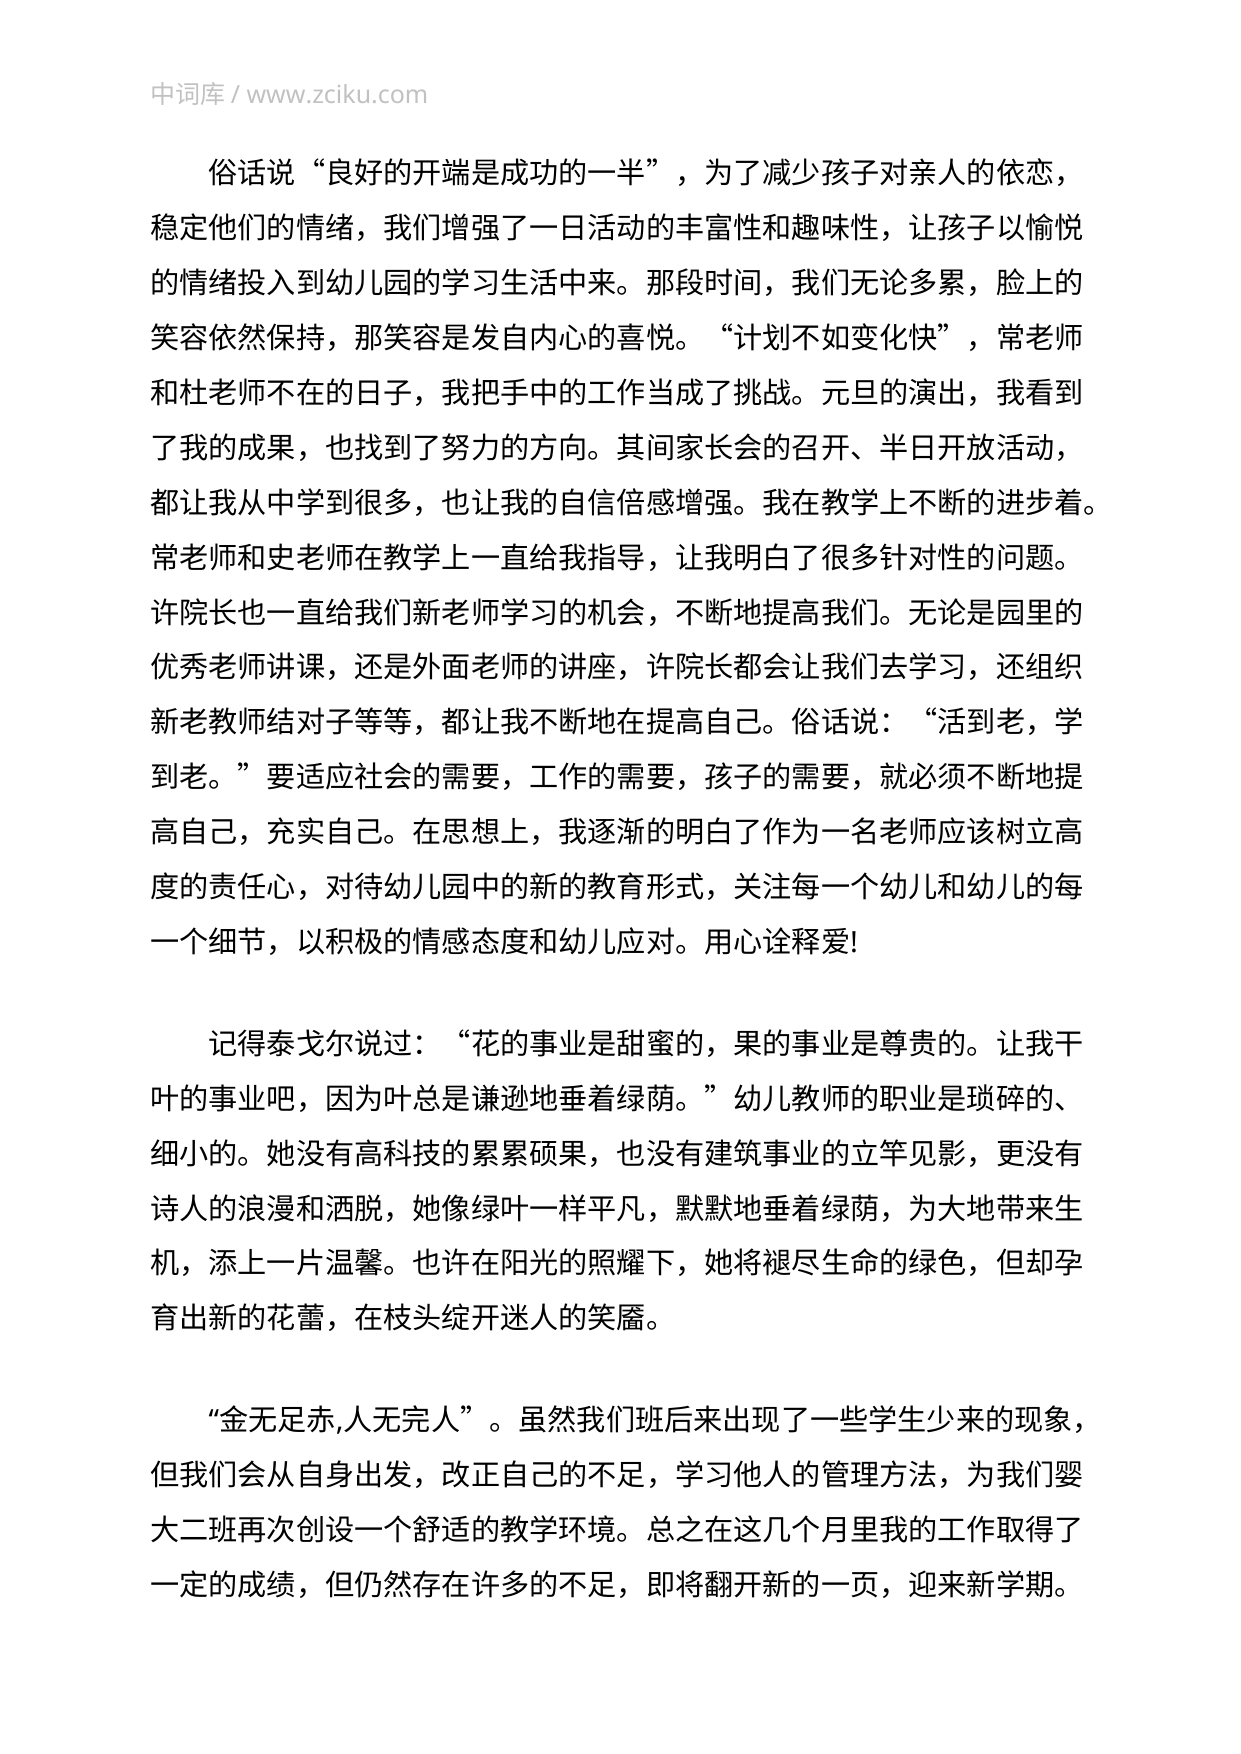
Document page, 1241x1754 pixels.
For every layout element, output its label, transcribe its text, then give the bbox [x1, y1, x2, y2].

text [150, 1397, 1090, 1604]
text 记得泰戈尔说过：“花的事业是甜蜜的，果的事业是尊贵的。让我干叶的事业吧，因为叶总是谦逊地垂着绿荫。”幼儿教师的职业是琐碎的、细小的。她没有高科技的累累硕果，也没有建筑事业的立竿见影，更没有诗人的浪漫和洒脱，她像绿叶一样平凡，默默地垂着绿荫，为大地带来生机，添上一片温馨。也许在阳光的照耀下，她将褪尽生命的绿色，但却孕育出新的花蕾，在枝头绽开迷人的笑靥。 [150, 1021, 1090, 1337]
text 俗话说“良好的开端是成功的一半”，为了减少孩子对亲人的依恋，稳定他们的情绪，我们增强了一日活动的丰富性和趣味性，让孩子以愉悦的情绪投入到幼儿园的学习生活中来。那段时间，我们无论多累，脸上的笑容依然保持，那笑容是发自内心的喜悦。“计划不如变化快”，常老师和杜老师不在的日子，我把手中的工作当成了挑战。元旦的演出，我看到了我的成果，也找到了努力的方向。其间家长会的召开、半日开放活动，都让我从中学到很多，也让我的自信倍感增强。我在教学上不断的进步着。常老师和史老师在教学上一直给我指导，让我明白了很多针对性的问题。许院长也一直给我们新老师学习的机会，不断地提高我们。无论是园里的优秀老师讲课，还是外面老师的讲座，许院长都会让我们去学习，还组织新老教师结对子等等，都让我不断地在提高自己。俗话说：“活到老，学到老。”要适应社会的需要，工作的需要，孩子的需要，就必须不断地提高自己，充实自己。在思想上，我逐渐的明白了作为一名老师应该树立高度的责任心，对待幼儿园中的新的教育形式，关注每一个幼儿和幼儿的每一个细节，以积极的情感态度和幼儿应对。用心诠释爱! [150, 150, 1090, 961]
